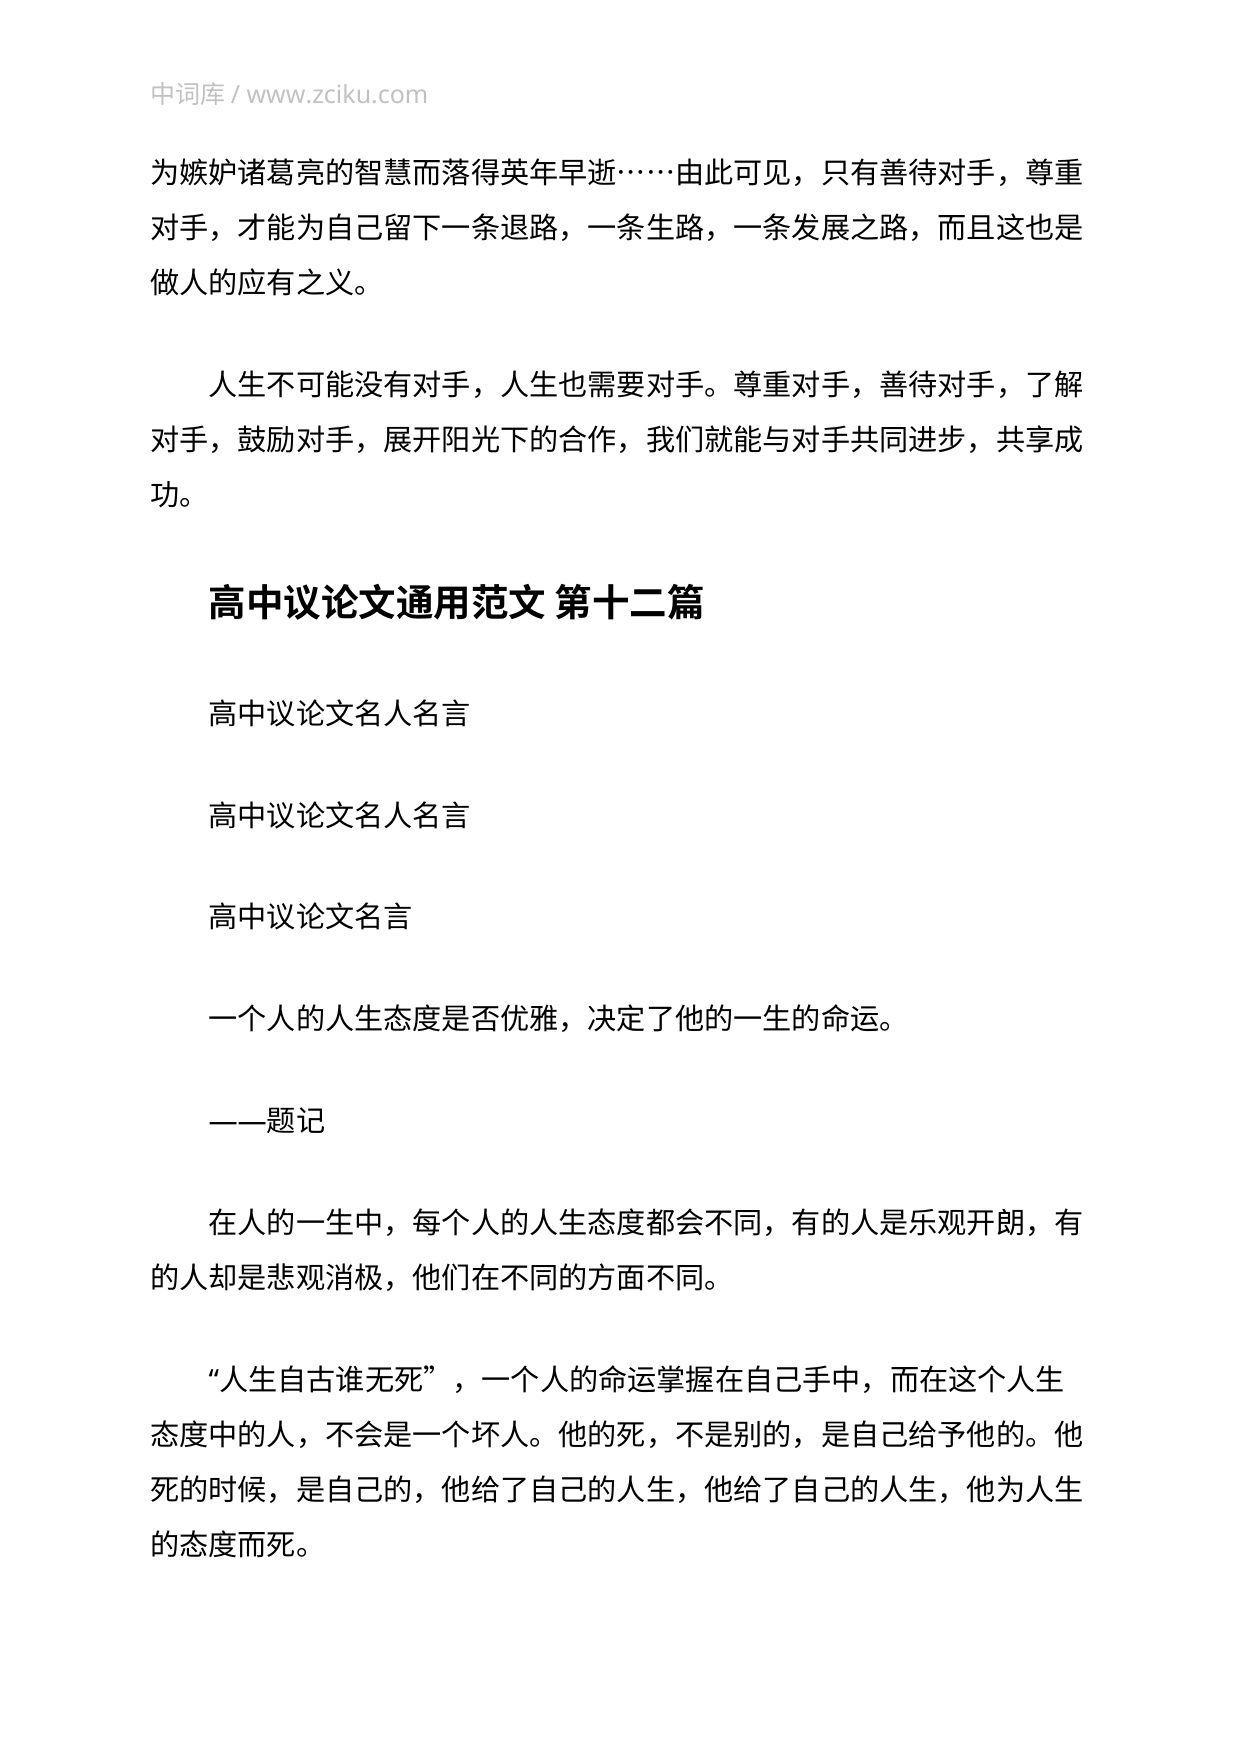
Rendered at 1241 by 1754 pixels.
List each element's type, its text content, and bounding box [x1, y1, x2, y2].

text 高中议论文名人名言 [150, 691, 1090, 733]
text 高中议论文名人名言 [150, 792, 1090, 834]
text “人生自古谁无死”，一个人的命运掌握在自己手中，而在这个人生态度中的人，不会是一个坏人。他的死，不是别的，是自己给予他的。他死的时候，是自己的，他给了自己的人生，他给了自己的人生，他为人生的态度而死。 [150, 1356, 1090, 1563]
text 高中议论文名言 [150, 894, 1090, 936]
text ——题记 [150, 1098, 1090, 1140]
text 人生不可能没有对手，人生也需要对手。尊重对手，善待对手，了解对手，鼓励对手，展开阳光下的合作，我们就能与对手共同进步，共享成功。 [150, 362, 1090, 514]
text 一个人的人生态度是否优雅，决定了他的一生的命运。 [150, 996, 1090, 1038]
text 在人的一生中，每个人的人生态度都会不同，有的人是乐观开朗，有的人却是悲观消极，他们在不同的方面不同。 [150, 1199, 1090, 1297]
text 高中议论文通用范文 第十二篇 [150, 573, 1090, 627]
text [150, 150, 1090, 302]
